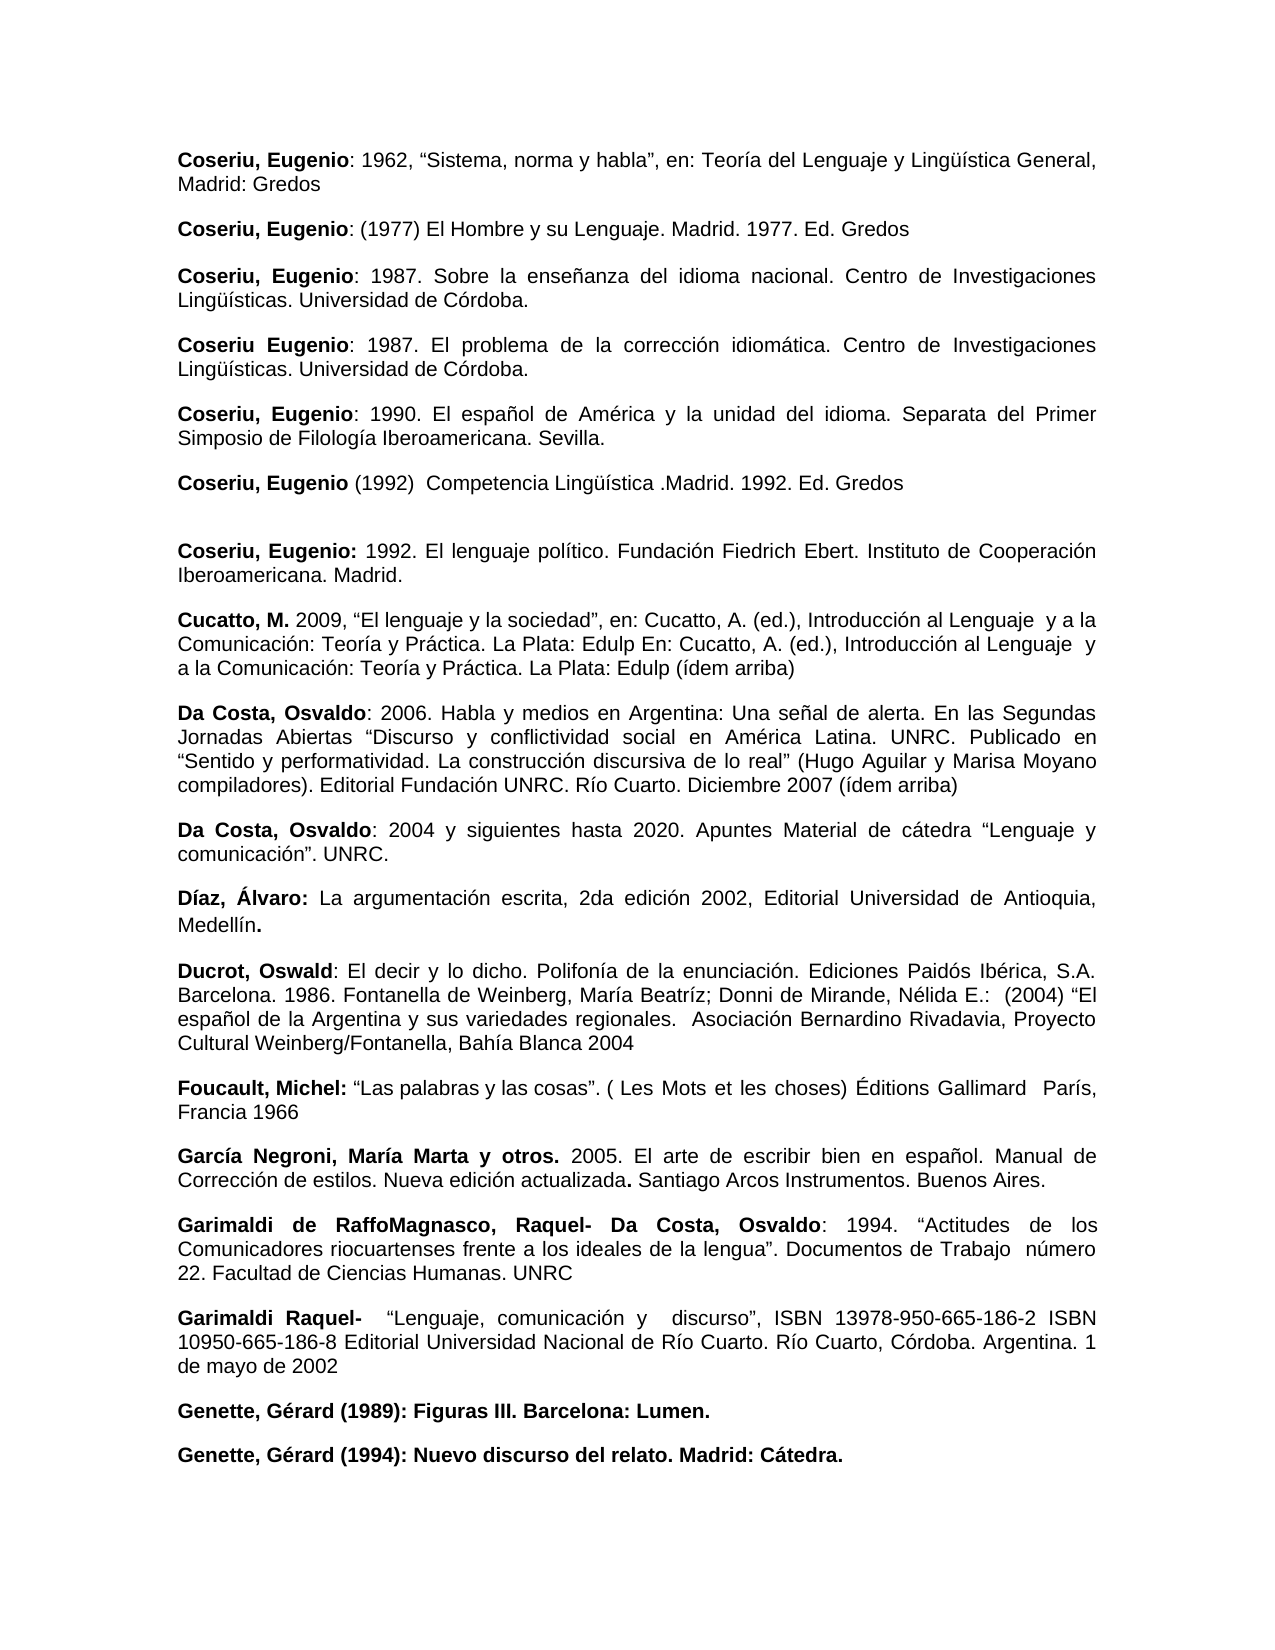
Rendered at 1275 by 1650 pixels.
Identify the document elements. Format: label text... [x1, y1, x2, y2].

text Coseriu, Eugenio (1992) Competencia Lingüística .Madrid. 1992. Ed. Gredos [177, 471, 1098, 494]
text Garimaldi Raquel- “Lenguaje, comunicación y discurso”, ISBN 13978-950-665-186-2 ISBN 10950-665-186-8 Editorial Universidad Nacional de Río Cuarto. Río Cuarto, Córdoba. Argentina. 1 de mayo de 2002 [177, 1306, 1098, 1378]
text Coseriu, Eugenio: (1977) El Hombre y su Lenguaje. Madrid. 1977. Ed. Gredos [177, 216, 1098, 240]
text Coseriu Eugenio: 1987. El problema de la corrección idiomática. Centro de Investigaciones Lingüísticas. Universidad de Córdoba. [177, 333, 1098, 381]
text Ducrot, Oswald: El decir y lo dicho. Polifonía de la enunciación. Ediciones Paidós Ibérica, S.A. Barcelona. 1986. Fontanella de Weinberg, María Beatríz; Donni de Mirande, Nélida E.: (2004) “El español de la Argentina y sus variedades regionales. Asociación Bernardino Rivadavia, Proyecto Cultural Weinberg/Fontanella, Bahía Blanca 2004 [177, 959, 1098, 1055]
text Da Costa, Osvaldo: 2006. Habla y medios en Argentina: Una señal de alerta. En las Segundas Jornadas Abiertas “Discurso y conflictividad social en América Latina. UNRC. Publicado en “Sentido y performatividad. La construcción discursiva de lo real” (Hugo Aguilar y Marisa Moyano compiladores). Editorial Fundación UNRC. Río Cuarto. Diciembre 2007 (ídem arriba) [177, 701, 1098, 797]
text Díaz, Álvaro: La argumentación escrita, 2da edición 2002, Editorial Universidad de Antioquia, Medellín. [177, 886, 1098, 938]
text Coseriu, Eugenio: 1992. El lenguaje político. Fundación Fiedrich Ebert. Instituto de Cooperación Iberoamericana. Madrid. [177, 539, 1098, 587]
text Genette, Gérard (1994): Nuevo discurso del relato. Madrid: Cátedra. [177, 1443, 1098, 1467]
text Coseriu, Eugenio: 1962, “Sistema, norma y habla”, en: Teoría del Lenguaje y Lingüística General, Madrid: Gredos [177, 148, 1098, 196]
text Coseriu, Eugenio: 1990. El español de América y la unidad del idioma. Separata del Primer Simposio de Filología Iberoamericana. Sevilla. [177, 402, 1098, 450]
text Coseriu, Eugenio: 1987. Sobre la enseñanza del idioma nacional. Centro de Investigaciones Lingüísticas. Universidad de Córdoba. [177, 264, 1098, 312]
text Foucault, Michel: “Las palabras y las cosas”. ( Les Mots et les choses) Éditions Gallimard París, Francia 1966 [177, 1076, 1098, 1123]
text Genette, Gérard (1989): Figuras III. Barcelona: Lumen. [177, 1398, 1098, 1422]
text Garimaldi de RaffoMagnasco, Raquel- Da Costa, Osvaldo: 1994. “Actitudes de los Comunicadores riocuartenses frente a los ideales de la lengua”. Documentos de Trabajo número 22. Facultad de Ciencias Humanas. UNRC [177, 1213, 1098, 1285]
text Cucatto, M. 2009, “El lenguaje y la sociedad”, en: Cucatto, A. (ed.), Introducción al Lenguaje y a la Comunicación: Teoría y Práctica. La Plata: Edulp En: Cucatto, A. (ed.), Introducción al Lenguaje y a la Comunicación: Teoría y Práctica. La Plata: Edulp (ídem arriba) [177, 608, 1098, 680]
text García Negroni, María Marta y otros. 2005. El arte de escribir bien en español. Manual de Corrección de estilos. Nueva edición actualizada. Santiago Arcos Instrumentos. Buenos Aires. [177, 1144, 1098, 1192]
text Da Costa, Osvaldo: 2004 y siguientes hasta 2020. Apuntes Material de cátedra “Lenguaje y comunicación”. UNRC. [177, 817, 1098, 865]
